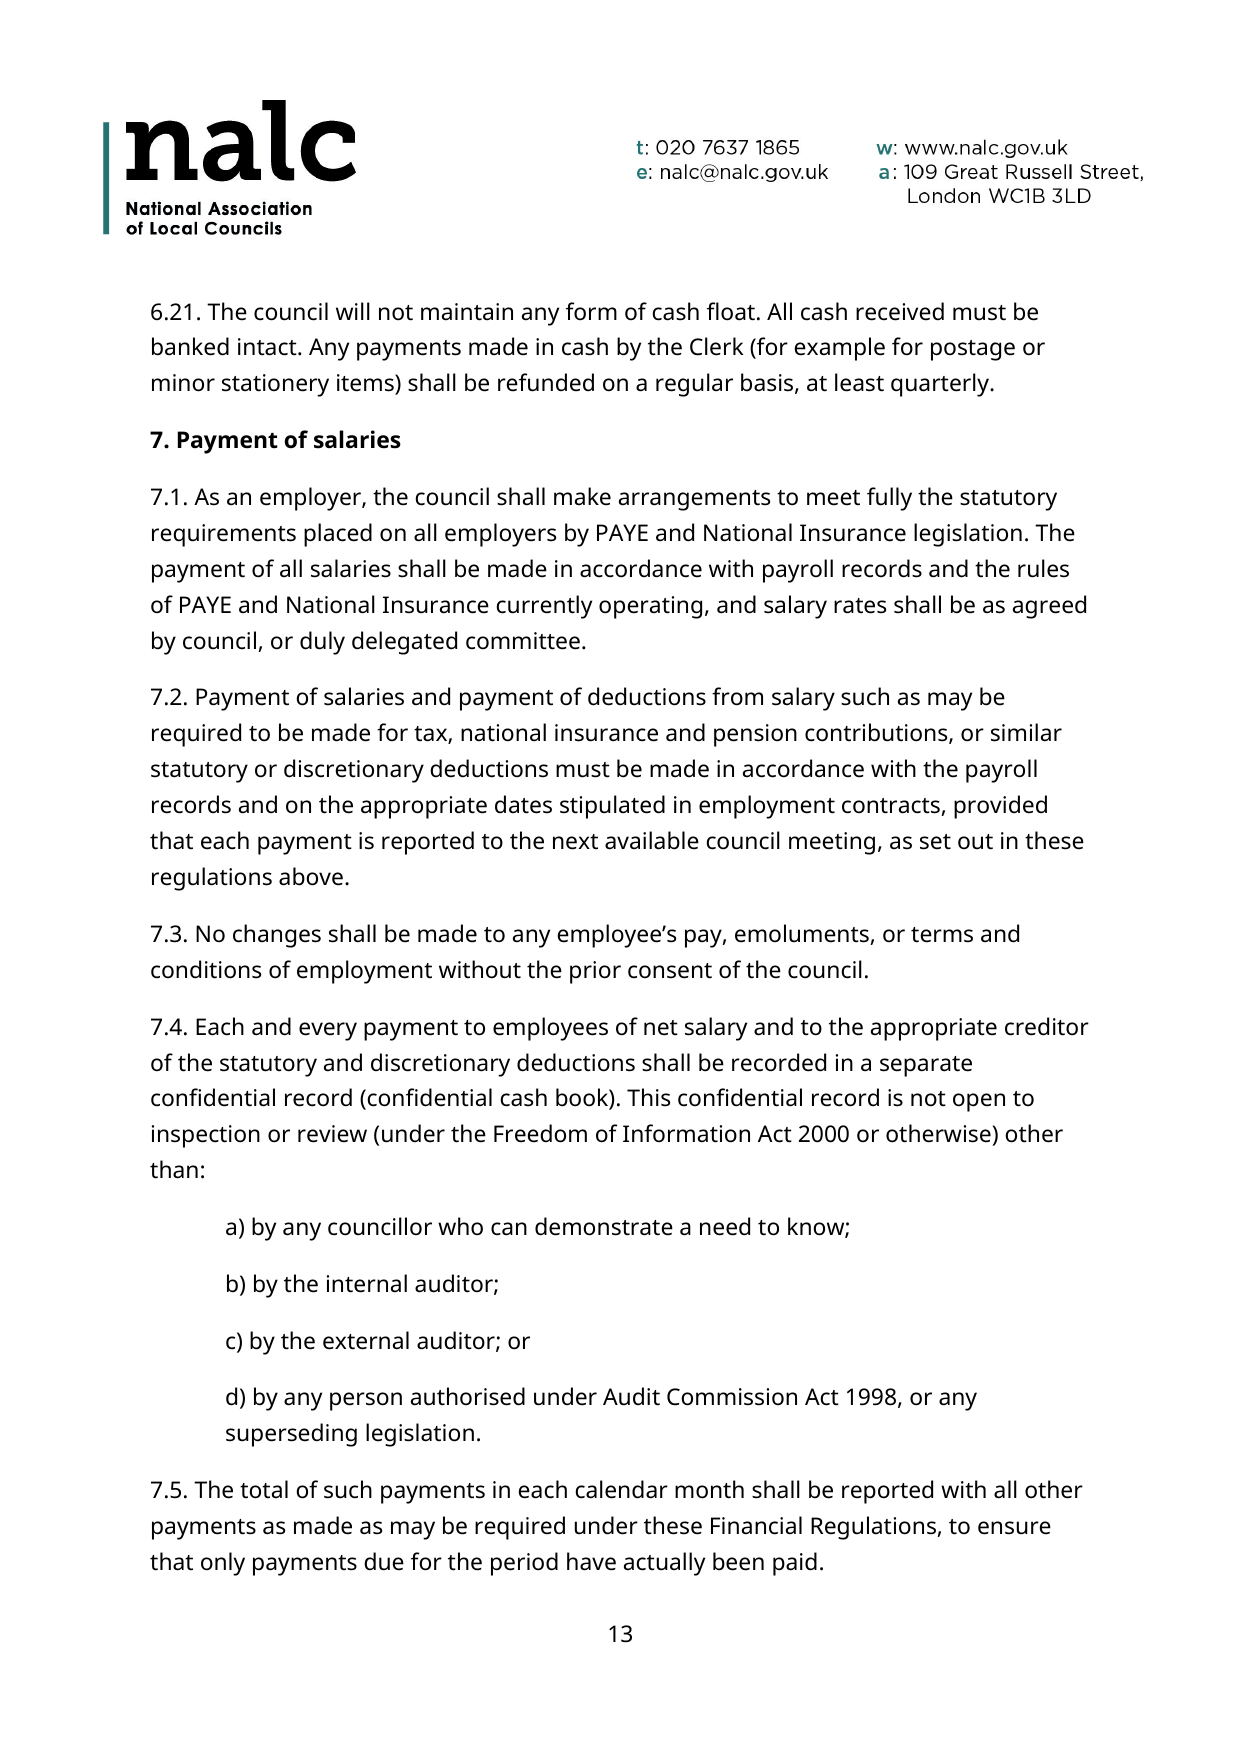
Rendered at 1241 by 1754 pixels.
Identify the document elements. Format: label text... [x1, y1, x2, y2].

text 7. Payment of salaries [150, 424, 1090, 455]
text 6.21. The council will not maintain any form of cash float. All cash received must be banked intact. Any payments made in cash by the Clerk (for example for postage or minor stationery items) shall be refunded on a regular basis, at least quarterly. [150, 295, 1090, 398]
text 7.1. As an employer, the council shall make arrangements to meet fully the statutory requirements placed on all employers by PAYE and National Insurance legislation. The payment of all salaries shall be made in accordance with payroll records and the rules of PAYE and National Insurance currently operating, and salary rates shall be as agreed by council, or duly delegated committee. [150, 481, 1090, 656]
text 7.4. Each and every payment to employees of net salary and to the appropriate creditor of the statutory and discretionary deductions shall be recorded in a separate confidential record (confidential cash book). This confidential record is not open to inspection or review (under the Freedom of Information Act 2000 or otherwise) other than: [150, 1011, 1090, 1186]
text c) by the external auditor; or [150, 1324, 1090, 1356]
text 7.3. No changes shall be made to any employee’s pay, emoluments, or terms and conditions of employment without the prior consent of the council. [150, 918, 1090, 985]
text 7.2. Payment of salaries and payment of deductions from salary such as may be required to be made for tax, national insurance and pension contributions, or similar statutory or discretionary deductions must be made in accordance with the payroll records and on the appropriate dates stipulated in employment contracts, provided that each payment is reported to the next available council meeting, as set out in these regulations above. [150, 681, 1090, 892]
text a) by any councillor who can demonstrate a need to know; [150, 1211, 1090, 1242]
text d) by any person authorised under Audit Commission Act 1998, or any superseding legislation. [225, 1381, 1090, 1448]
picture [103, 100, 1144, 235]
text b) by the internal auditor; [150, 1268, 1090, 1299]
text 7.5. The total of such payments in each calendar month shall be reported with all other payments as made as may be required under these Financial Regulations, to ensure that only payments due for the period have actually been paid. [150, 1474, 1090, 1577]
